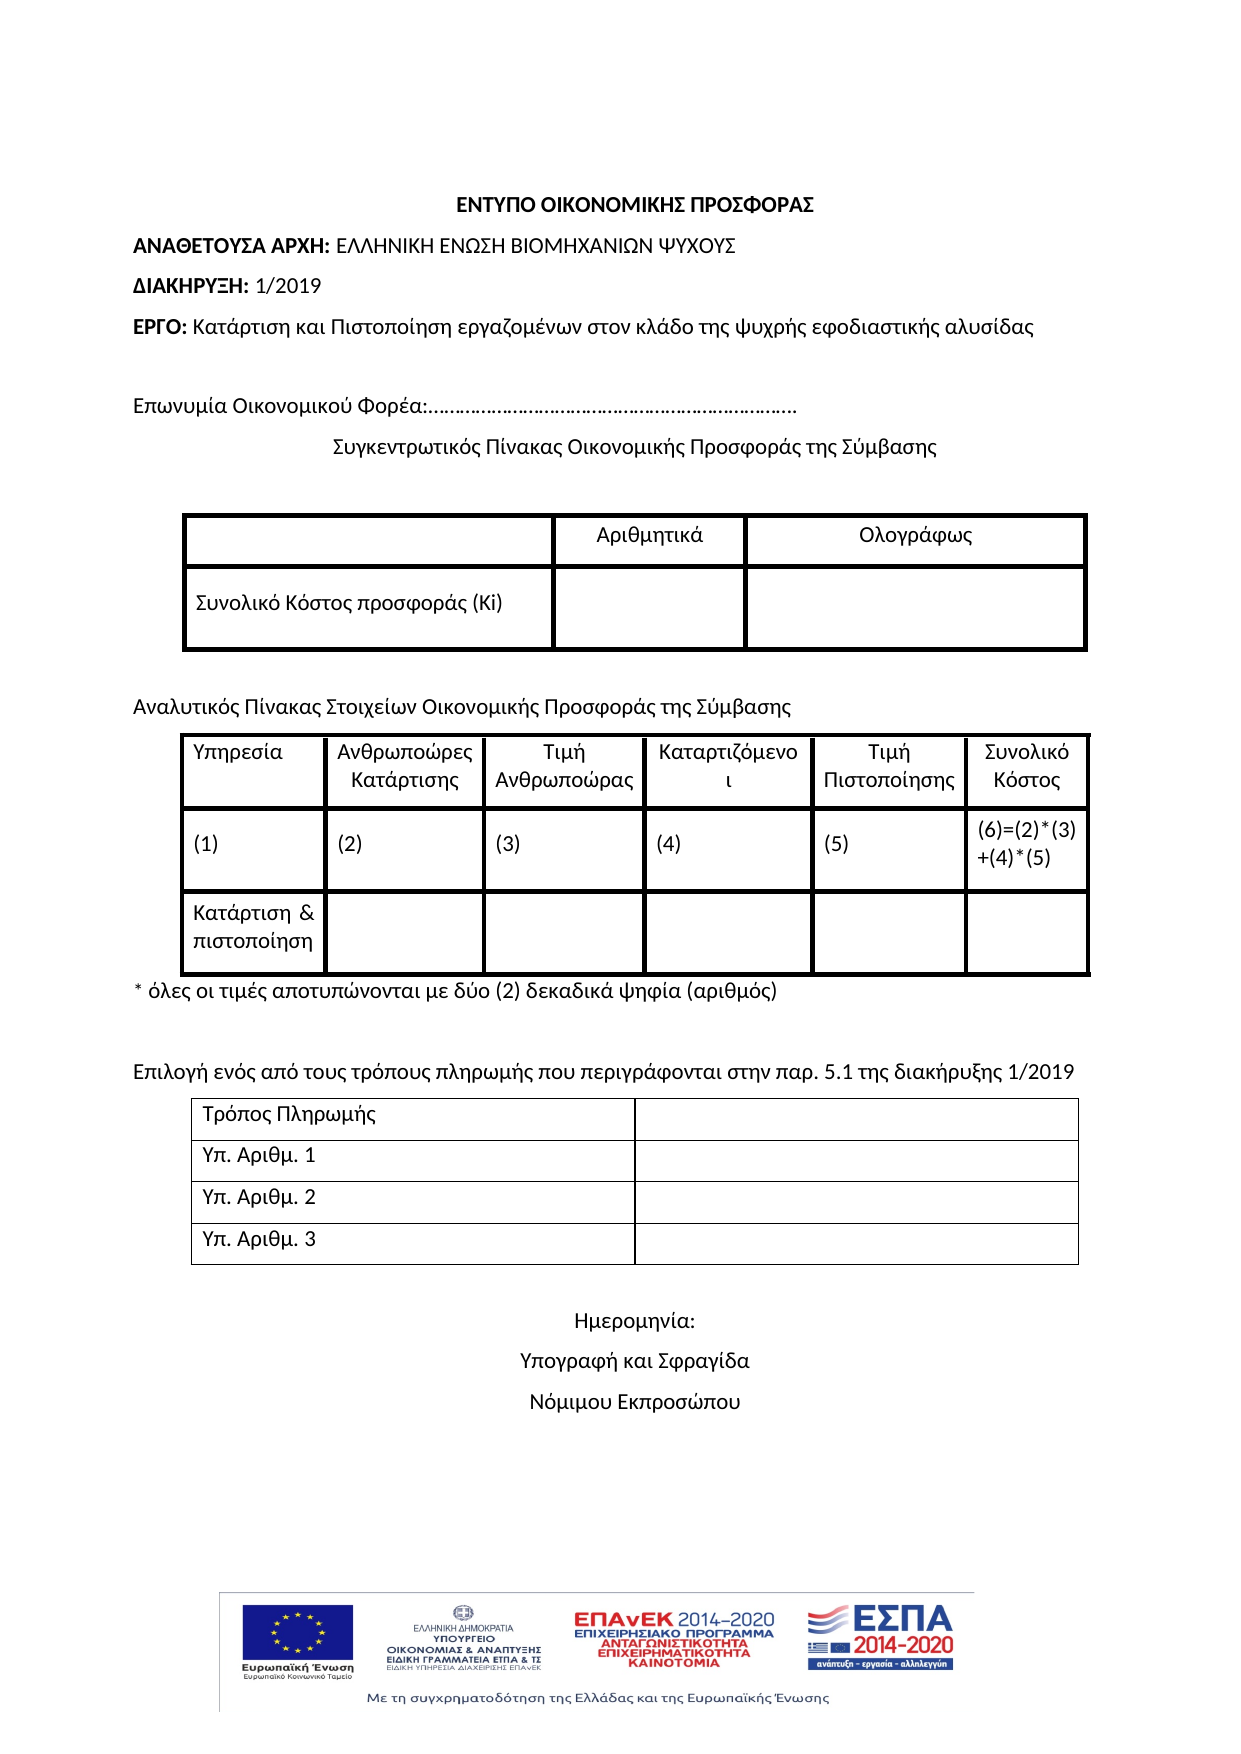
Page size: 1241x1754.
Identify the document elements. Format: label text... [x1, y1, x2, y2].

text ΔΙΑΚΗΡΥΞΗ: 1/2019 [133, 272, 1137, 299]
table_cell (5) [815, 811, 964, 889]
text Υπογραφή και Σφραγίδα [133, 1346, 1137, 1374]
table_header Υπηρεσία [184, 737, 326, 806]
table_header [636, 1099, 1078, 1139]
table_cell [647, 894, 810, 972]
table_cell [328, 894, 482, 972]
text Επωνυμία Οικονομικού Φορέα:……………………………………………………………. [133, 391, 1137, 419]
table_cell [636, 1182, 1078, 1223]
text Επιλογή ενός από τους τρόπους πληρωμής που περιγράφονται στην παρ. 5.1 της διακήρυξης 1/2019 [133, 1057, 1137, 1086]
table_cell [556, 569, 743, 647]
text Αναλυτικός Πίνακας Στοιχείων Οικονομικής Προσφοράς της Σύμβασης [133, 692, 1137, 720]
table_header Ολογράφως [748, 518, 1083, 564]
table_cell [486, 894, 642, 972]
table_header Ανθρωποώρες Κατάρτισης [328, 737, 484, 806]
table_header Τιμή Πιστοποίησης [815, 737, 966, 806]
picture [218, 1592, 975, 1711]
table_cell (3) [486, 811, 642, 889]
table_header Καταρτιζόμενοι [647, 737, 812, 806]
text Ημερομηνία: [133, 1306, 1137, 1334]
table_cell [636, 1224, 1078, 1264]
table_header [187, 518, 551, 564]
table_cell (1) [184, 811, 323, 889]
text Συγκεντρωτικός Πίνακας Οικονομικής Προσφοράς της Σύμβασης [133, 432, 1137, 460]
text ΑΝΑΘΕΤΟΥΣΑ ΑΡΧΗ: ΕΛΛΗΝΙΚΗ ΕΝΩΣΗ ΒΙΟΜΗΧΑΝΙΩΝ ΨΥΧΟΥΣ [133, 231, 1137, 259]
table_header Τρόπος Πληρωμής [192, 1099, 634, 1139]
text Νόμιμου Εκπροσώπου [133, 1387, 1137, 1415]
table_cell Υπ. Αριθμ. 2 [192, 1182, 634, 1223]
table_header Αριθμητικά [556, 518, 743, 564]
table_cell (2) [328, 811, 482, 889]
table_header Τιμή Ανθρωποώρας [486, 737, 644, 806]
text * όλες οι τιμές αποτυπώνονται με δύο (2) δεκαδικά ψηφία (αριθμός) [133, 976, 1137, 1004]
text ΕΡΓΟ: Κατάρτιση και Πιστοποίηση εργαζομένων στον κλάδο της ψυχρής εφοδιαστικής αλυσίδας [133, 312, 1137, 340]
table_cell [748, 569, 1083, 647]
table_cell [815, 894, 964, 972]
table_cell [636, 1141, 1078, 1181]
table_cell (4) [647, 811, 810, 889]
table_cell Υπ. Αριθμ. 3 [192, 1224, 634, 1264]
table_cell [968, 894, 1086, 972]
table_cell Κατάρτιση & πιστοποίηση [184, 894, 323, 972]
table_header Συνολικό Κόστος [968, 737, 1086, 806]
text ΕΝΤΥΠΟ ΟΙΚΟΝΟΜΙΚΗΣ ΠΡΟΣΦΟΡΑΣ [133, 191, 1137, 218]
table_cell (6)=(2)*(3) +(4)*(5) [968, 811, 1086, 889]
table_cell Συνολικό Κόστος προσφοράς (Κi) [187, 569, 551, 647]
table_cell Υπ. Αριθμ. 1 [192, 1141, 634, 1181]
